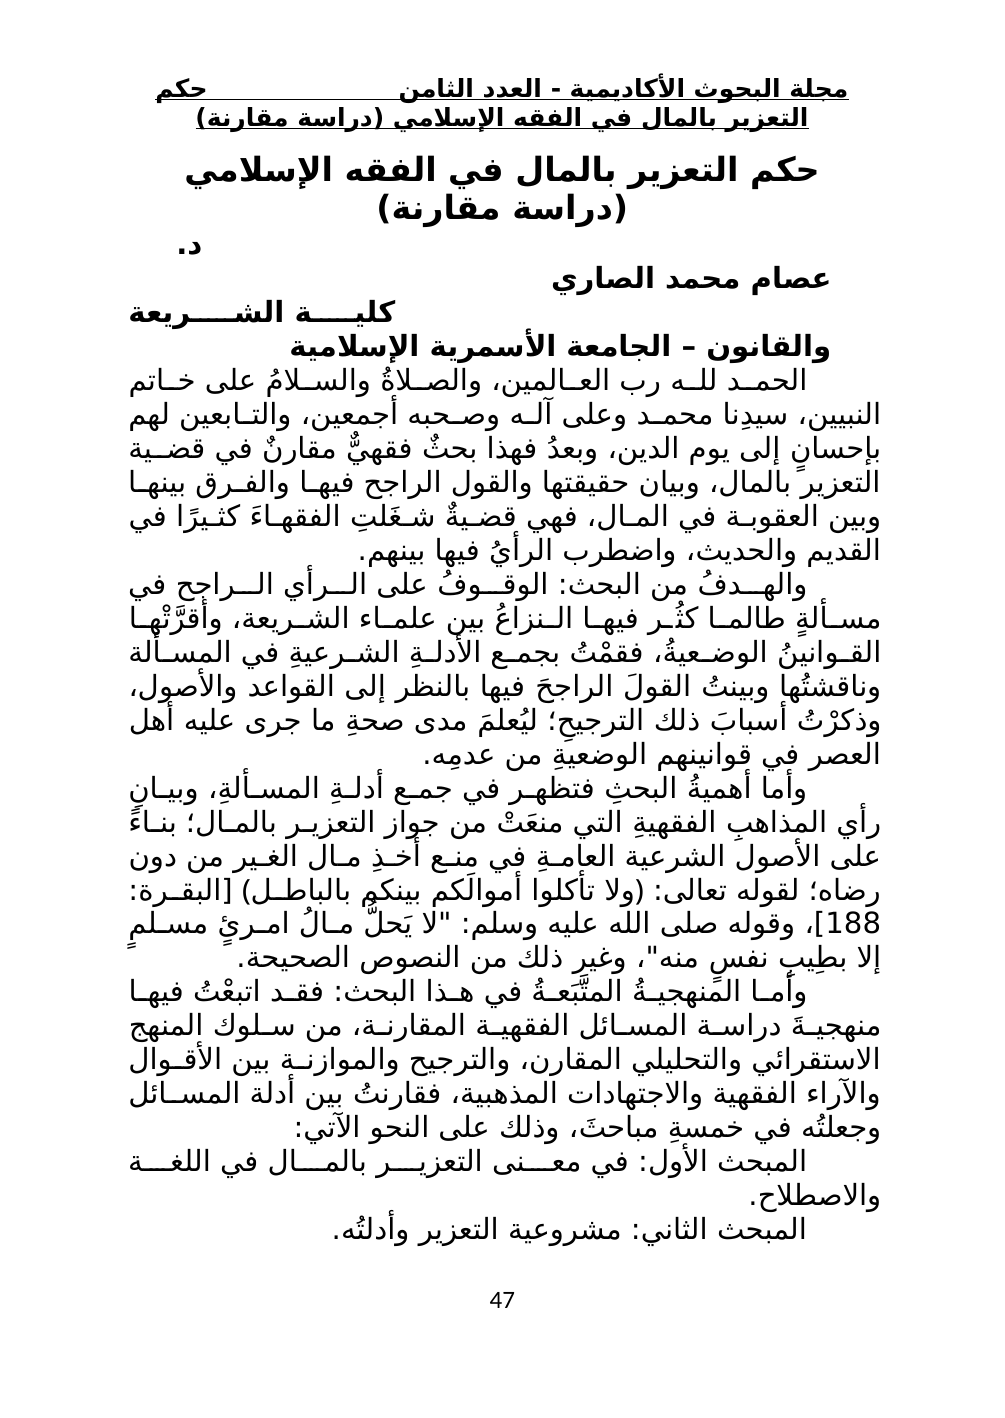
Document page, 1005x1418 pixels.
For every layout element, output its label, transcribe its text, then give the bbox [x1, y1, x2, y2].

text الحمد لله رب العالمين، والصلاةُ والسلامُ على خاتم النبيين، سيدِنا محمد وعلى آله وصحبه أجمعين، والتابعين لهم بإحسانٍ إلى يوم الدين، وبعدُ فهذا بحثٌ فقهيٌّ مقارنٌ في قضية التعزير بالمال، وبيان حقيقتها والقول الراجح فيها والفرق بينها وبين العقوبة في المال، فهي قضيةٌ شغَلتِ الفقهاءَ كثيرًا في القديم والحديث، واضطرب الرأيُ فيها بينهم. [128, 363, 881, 567]
text كلية الشريعة والقانون – الجامعة الأسمرية الإسلامية [128, 296, 832, 363]
text حكم التعزير بالمال في الفقه الإسلامي (دراسة مقارنة) [128, 150, 876, 228]
text وأما أهميةُ البحثِ فتظهر في جمع أدلةِ المسألةِ، وبيانِ رأي المذاهبِ الفقهيةِ التي منعَتْ من جواز التعزير بالمال؛ بناءً على الأصول الشرعية العامةِ في منع أخذِ مال الغير من دون رضاه؛ لقوله تعالى: ﴿ولا تأكلوا أموالَكم بينكم بالباطل﴾ [البقرة: 188]، وقوله صلى الله عليه وسلم: "لا يَحلُّ مالُ امرئٍ مسلمٍ إلا بطِيبِ نفسٍ منه"، وغير ذلك من النصوص الصحيحة. [128, 771, 881, 975]
text وأما المنهجيةُ المتَّبَعةُ في هذا البحث: فقد اتبعْتُ فيها منهجيةَ دراسة المسائل الفقهية المقارنة، من سلوك المنهج الاستقرائي والتحليلي المقارن، والترجيح والموازنة بين الأقوال والآراء الفقهية والاجتهادات المذهبية، فقارنتُ بين أدلة المسائل وجعلتُه في خمسةِ مباحثَ، وذلك على النحو الآتي: [128, 975, 881, 1144]
text المبحث الثاني: مشروعية التعزير وأدلتُه. [128, 1212, 881, 1246]
text والهدفُ من البحث: الوقوفُ على الرأي الراجح في مسألةٍ طالما كثُر فيها النزاعُ بين علماء الشريعة، وأقرَّتْها القوانينُ الوضعيةُ، فقمْتُ بجمع الأدلةِ الشرعيةِ في المسألة وناقشتُها وبينتُ القولَ الراجحَ فيها بالنظر إلى القواعد والأصول، وذكرْتُ أسبابَ ذلك الترجيحِ؛ ليُعلمَ مدى صحةِ ما جرى عليه أهل العصر في قوانينهم الوضعيةِ من عدمِه. [128, 567, 881, 771]
text د. عصام محمد الصاري [128, 228, 832, 296]
text المبحث الأول: في معنى التعزير بالمال في اللغة والاصطلاح. [128, 1144, 881, 1212]
